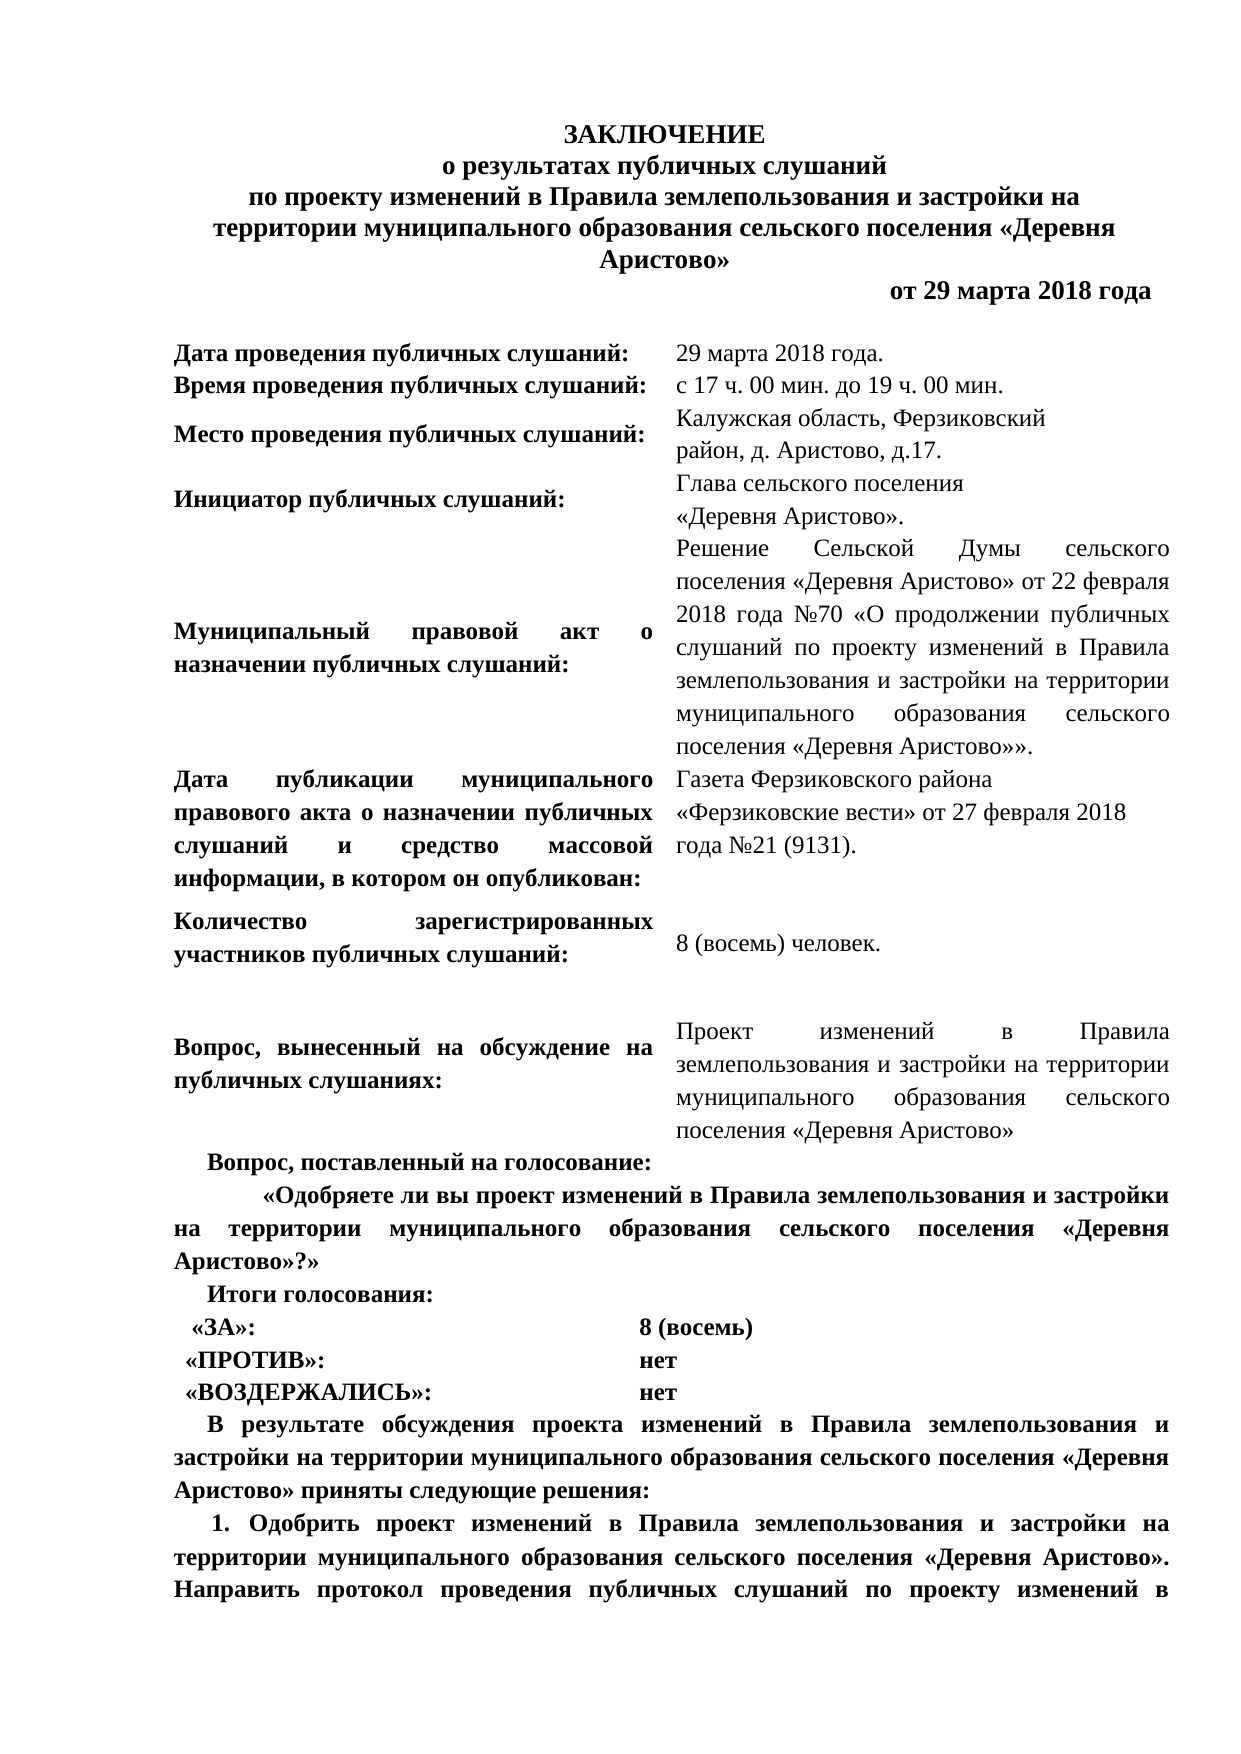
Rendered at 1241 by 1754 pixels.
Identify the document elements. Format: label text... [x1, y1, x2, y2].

table_cell Муниципальный правовой акт о назначении публичных слушаний: [163, 533, 664, 764]
table_cell Дата публикации муниципального правового акта о назначении публичных слушаний и средство массовой информации, в котором он опубликован: [163, 764, 664, 895]
table_header Дата проведения публичных слушаний: [163, 305, 664, 370]
table_cell Количество зарегистрированных участников публичных слушаний: [163, 895, 664, 983]
table_cell Вопрос, поставленный на голосование: «Одобряете ли вы проект изменений в Правила землепользования и застройки на территории муниципального образования сельского поселения «Деревня Аристово»?» Итоги голосования: [163, 1148, 1181, 1409]
table_header 29 марта 2018 года. [665, 305, 1181, 370]
table_cell Место проведения публичных слушаний: [163, 403, 664, 468]
table_cell с 17 ч. 00 мин. до 19 ч. 00 мин. [665, 370, 1181, 403]
text от 29 марта 2018 года [177, 274, 1152, 305]
table_cell Вопрос, вынесенный на обсуждение на публичных слушаниях: [163, 983, 664, 1147]
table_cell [163, 1410, 1181, 1603]
table_cell Время проведения публичных слушаний: [163, 370, 664, 403]
table_cell Глава сельского поселения «Деревня Аристово». [665, 468, 1181, 533]
title по проекту изменений в Правила землепользования и застройки на территории муниципального образования сельского поселения «Деревня Аристово» [177, 180, 1152, 274]
table_cell Решение Сельской Думы сельского поселения «Деревня Аристово» от 22 февраля 2018 года №70 «О продолжении публичных слушаний по проекту изменений в Правила землепользования и застройки на территории муниципального образования сельского поселения «Деревня Аристово»». [665, 533, 1181, 764]
table_cell Инициатор публичных слушаний: [163, 468, 664, 533]
table_cell 8 (восемь) человек. [665, 895, 1181, 983]
table_cell Газета Ферзиковского района «Ферзиковские вести» от 27 февраля 2018 года №21 (9131). [665, 764, 1181, 895]
title о результатах публичных слушаний [177, 149, 1152, 180]
title ЗАКЛЮЧЕНИЕ [177, 118, 1152, 149]
table_cell Проект изменений в Правила землепользования и застройки на территории муниципального образования сельского поселения «Деревня Аристово» [665, 983, 1181, 1147]
table_cell Калужская область, Ферзиковский район, д. Аристово, д.17. [665, 403, 1181, 468]
